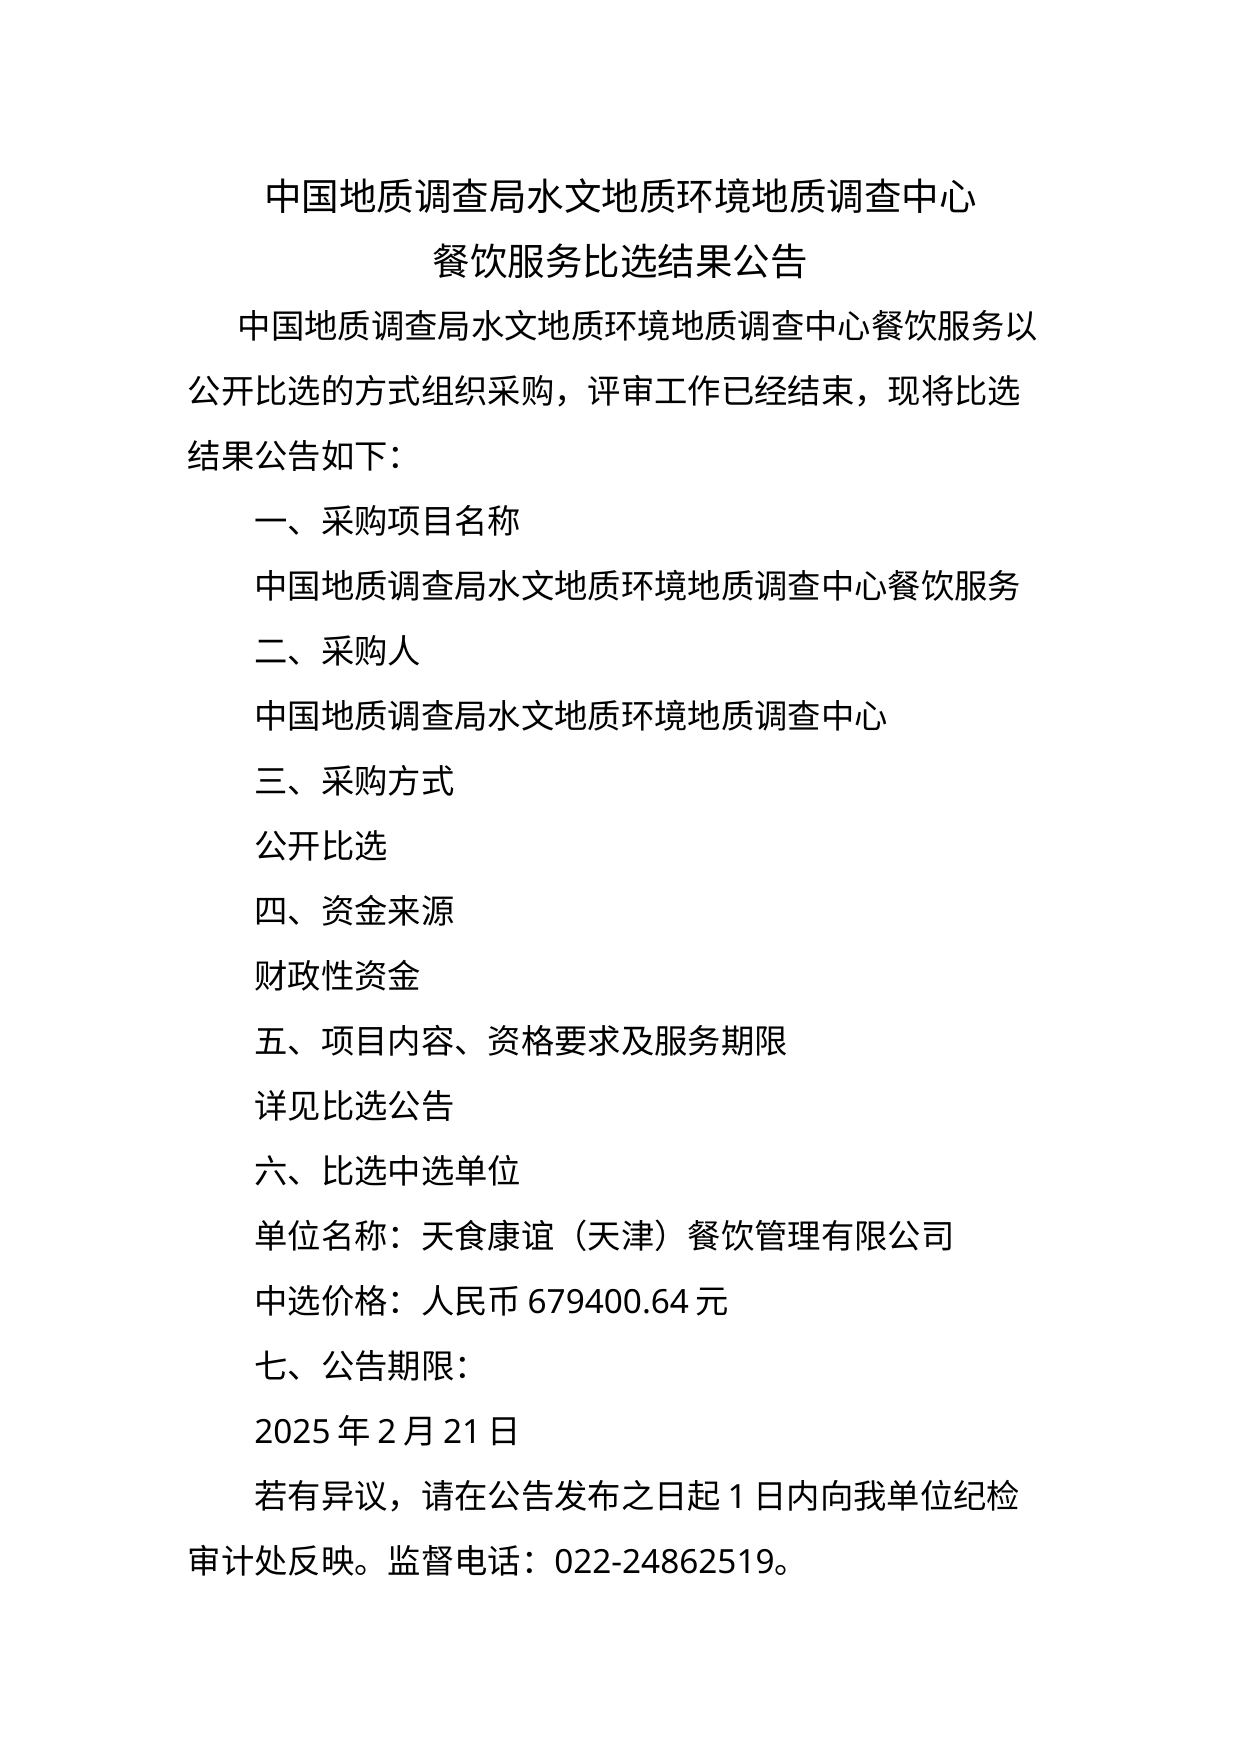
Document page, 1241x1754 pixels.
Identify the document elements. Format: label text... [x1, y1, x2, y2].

list 六、比选中选单位 [254, 1137, 1053, 1202]
text 五、项目内容、资格要求及服务期限 [187, 1007, 1053, 1072]
list 采购人 [254, 617, 1053, 682]
subtitle 中国地质调查局水文地质环境地质调查中心 [187, 162, 1053, 227]
text 若有异议，请在公告发布之日起1日内向我单位纪检审计处反映。监督电话：022-24862519。 [187, 1462, 1053, 1592]
text 财政性资金 [187, 942, 1053, 1007]
list 中国地质调查局水文地质环境地质调查中心 [254, 682, 1053, 747]
text 一、采购项目名称 [187, 487, 1053, 552]
text 七、公告期限： [187, 1332, 1053, 1397]
subtitle 餐饮服务比选结果公告 [187, 227, 1053, 292]
text 中国地质调查局水文地质环境地质调查中心餐饮服务以公开比选的方式组织采购，评审工作已经结束，现将比选结果公告如下： [187, 292, 1053, 487]
text 详见比选公告 [187, 1072, 1053, 1137]
text 单位名称：天食康谊（天津）餐饮管理有限公司 [187, 1202, 1053, 1267]
text 四、资金来源 [187, 877, 1053, 942]
text 中选价格：人民币679400.64元 [187, 1267, 1053, 1332]
list 公开比选 [254, 812, 1053, 877]
text 中国地质调查局水文地质环境地质调查中心餐饮服务 [187, 552, 1053, 617]
text 2025年2月21日 [187, 1397, 1053, 1462]
list 采购方式 [254, 747, 1053, 812]
